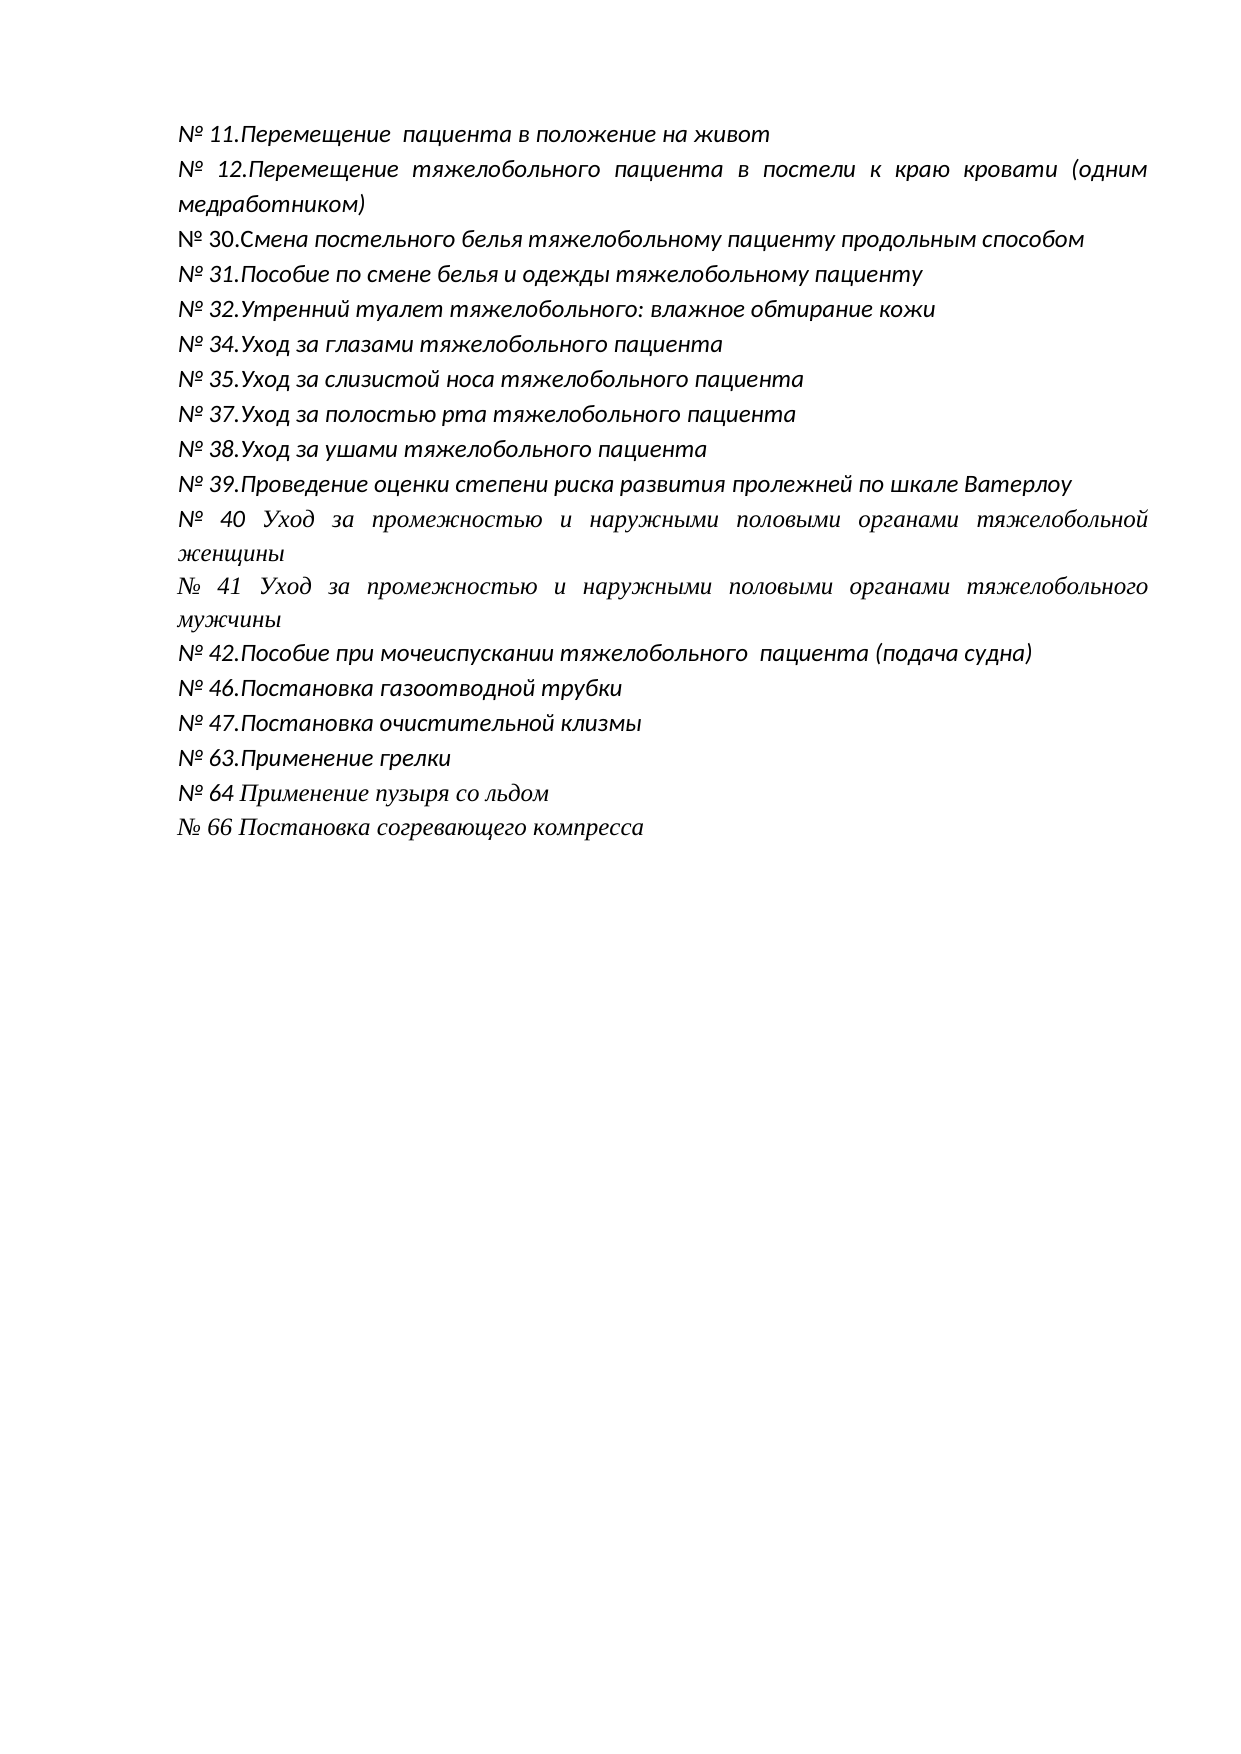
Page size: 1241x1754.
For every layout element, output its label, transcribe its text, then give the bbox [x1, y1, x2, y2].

text № 47.Постановка очистительной клизмы [177, 707, 1152, 737]
text № 32.Утренний туалет тяжелобольного: влажное обтирание кожи [177, 293, 1152, 324]
text № 41 Уход за промежностью и наружными половыми органами тяжелобольного мужчины [177, 571, 1152, 633]
text № 63.Применение грелки [177, 742, 1152, 772]
text № 31.Пособие по смене белья и одежды тяжелобольному пациенту [177, 258, 1152, 289]
text № 39.Проведение оценки степени риска развития пролежней по шкале Ватерлоу [177, 468, 1152, 499]
text № 34.Уход за глазами тяжелобольного пациента [177, 328, 1152, 359]
text № 40 Уход за промежностью и наружными половыми органами тяжелобольной женщины [177, 503, 1152, 567]
text № 30.Смена постельного белья тяжелобольному пациенту продольным способом [177, 223, 1152, 254]
text № 35.Уход за слизистой носа тяжелобольного пациента [177, 363, 1152, 394]
text № 66 Постановка согревающего компресса [177, 812, 1152, 841]
text № 42.Пособие при мочеиспускании тяжелобольного пациента (подача судна) [177, 637, 1152, 667]
text № 64 Применение пузыря со льдом [177, 777, 1152, 807]
text № 11.Перемещение пациента в положение на живот [177, 118, 1152, 149]
text № 46.Постановка газоотводной трубки [177, 672, 1152, 702]
text № 12.Перемещение тяжелобольного пациента в постели к краю кровати (одним медработником) [177, 153, 1152, 219]
text № 37.Уход за полостью рта тяжелобольного пациента [177, 398, 1152, 429]
text № 38.Уход за ушами тяжелобольного пациента [177, 433, 1152, 464]
